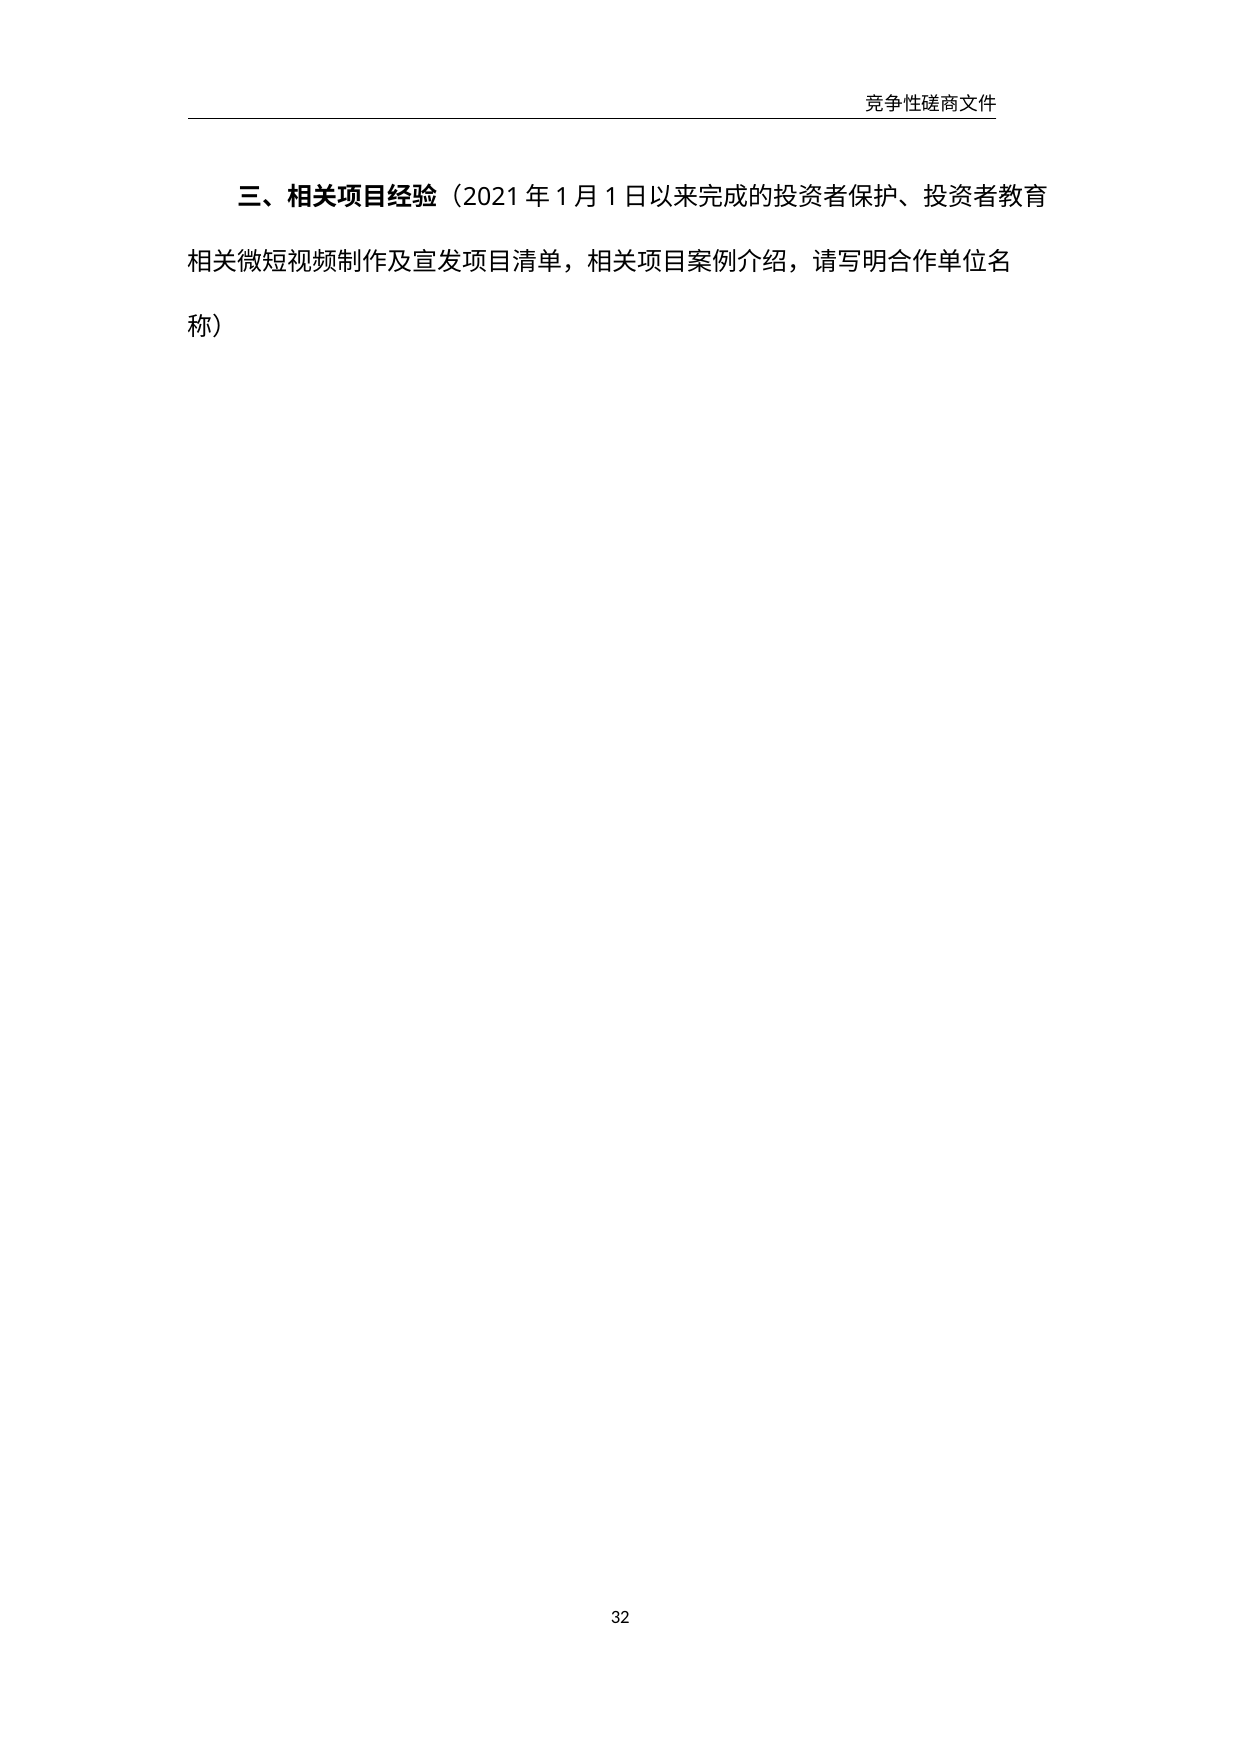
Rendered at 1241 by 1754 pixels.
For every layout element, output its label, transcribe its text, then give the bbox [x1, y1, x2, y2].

list 三、相关项目经验（2021年1月1日以来完成的投资者保护、投资者教育相关微短视频制作及宣发项目清单，相关项目案例介绍，请写明合作单位名称） [187, 162, 1053, 357]
